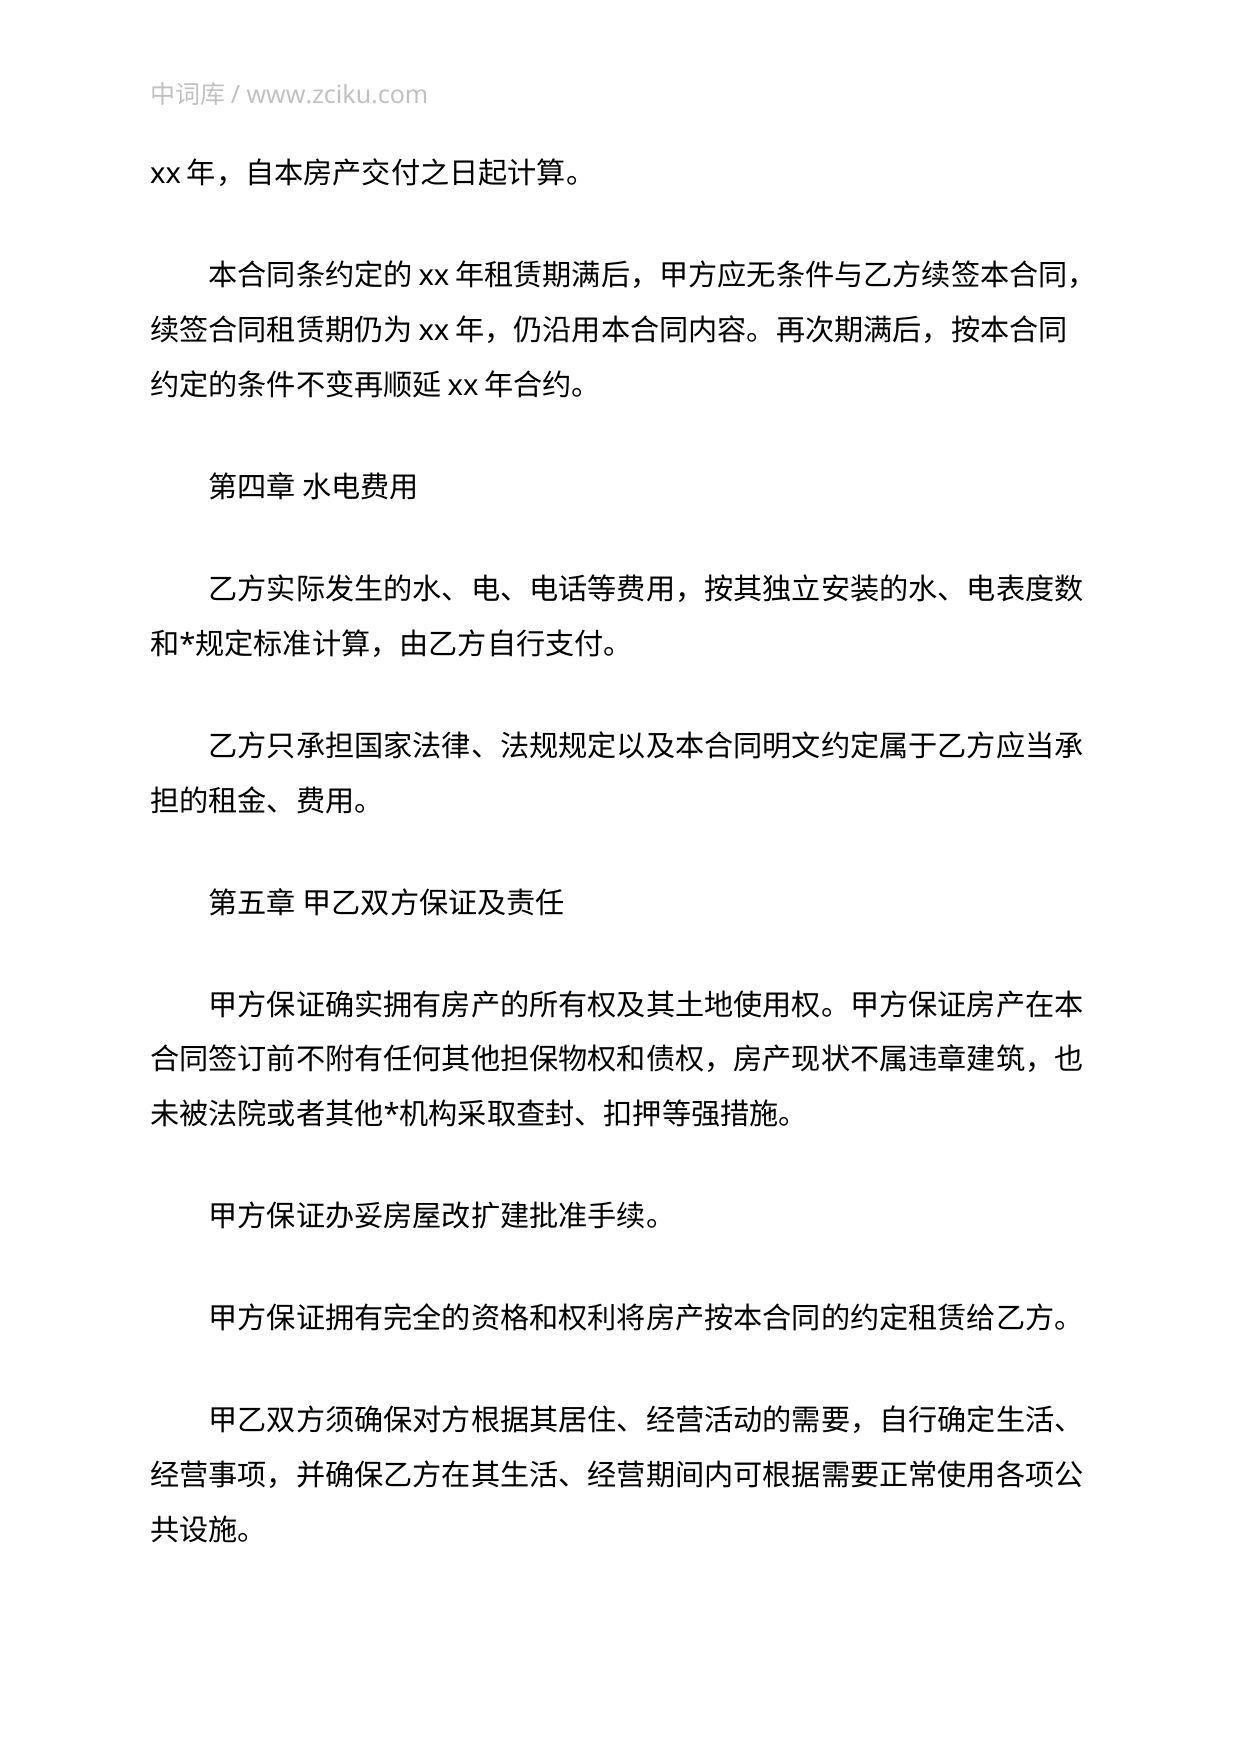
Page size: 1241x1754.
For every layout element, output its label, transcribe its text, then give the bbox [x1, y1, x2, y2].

text 甲乙双方须确保对方根据其居住、经营活动的需要，自行确定生活、经营事项，并确保乙方在其生活、经营期间内可根据需要正常使用各项公共设施。 [150, 1396, 1090, 1548]
text 第五章 甲乙双方保证及责任 [150, 879, 1090, 922]
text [150, 150, 1090, 192]
text 甲方保证确实拥有房产的所有权及其土地使用权。甲方保证房产在本合同签订前不附有任何其他担保物权和债权，房产现状不属违章建筑，也未被法院或者其他*机构采取查封、扣押等强措施。 [150, 981, 1090, 1133]
text 乙方只承担国家法律、法规规定以及本合同明文约定属于乙方应当承担的租金、费用。 [150, 723, 1090, 820]
text 第四章 水电费用 [150, 464, 1090, 506]
text 本合同条约定的xx年租赁期满后，甲方应无条件与乙方续签本合同，续签合同租赁期仍为xx年，仍沿用本合同内容。再次期满后，按本合同约定的条件不变再顺延xx年合约。 [150, 252, 1090, 404]
text 甲方保证拥有完全的资格和权利将房产按本合同的约定租赁给乙方。 [150, 1294, 1090, 1337]
text 乙方实际发生的水、电、电话等费用，按其独立安装的水、电表度数和*规定标准计算，由乙方自行支付。 [150, 566, 1090, 663]
text 甲方保证办妥房屋改扩建批准手续。 [150, 1193, 1090, 1235]
